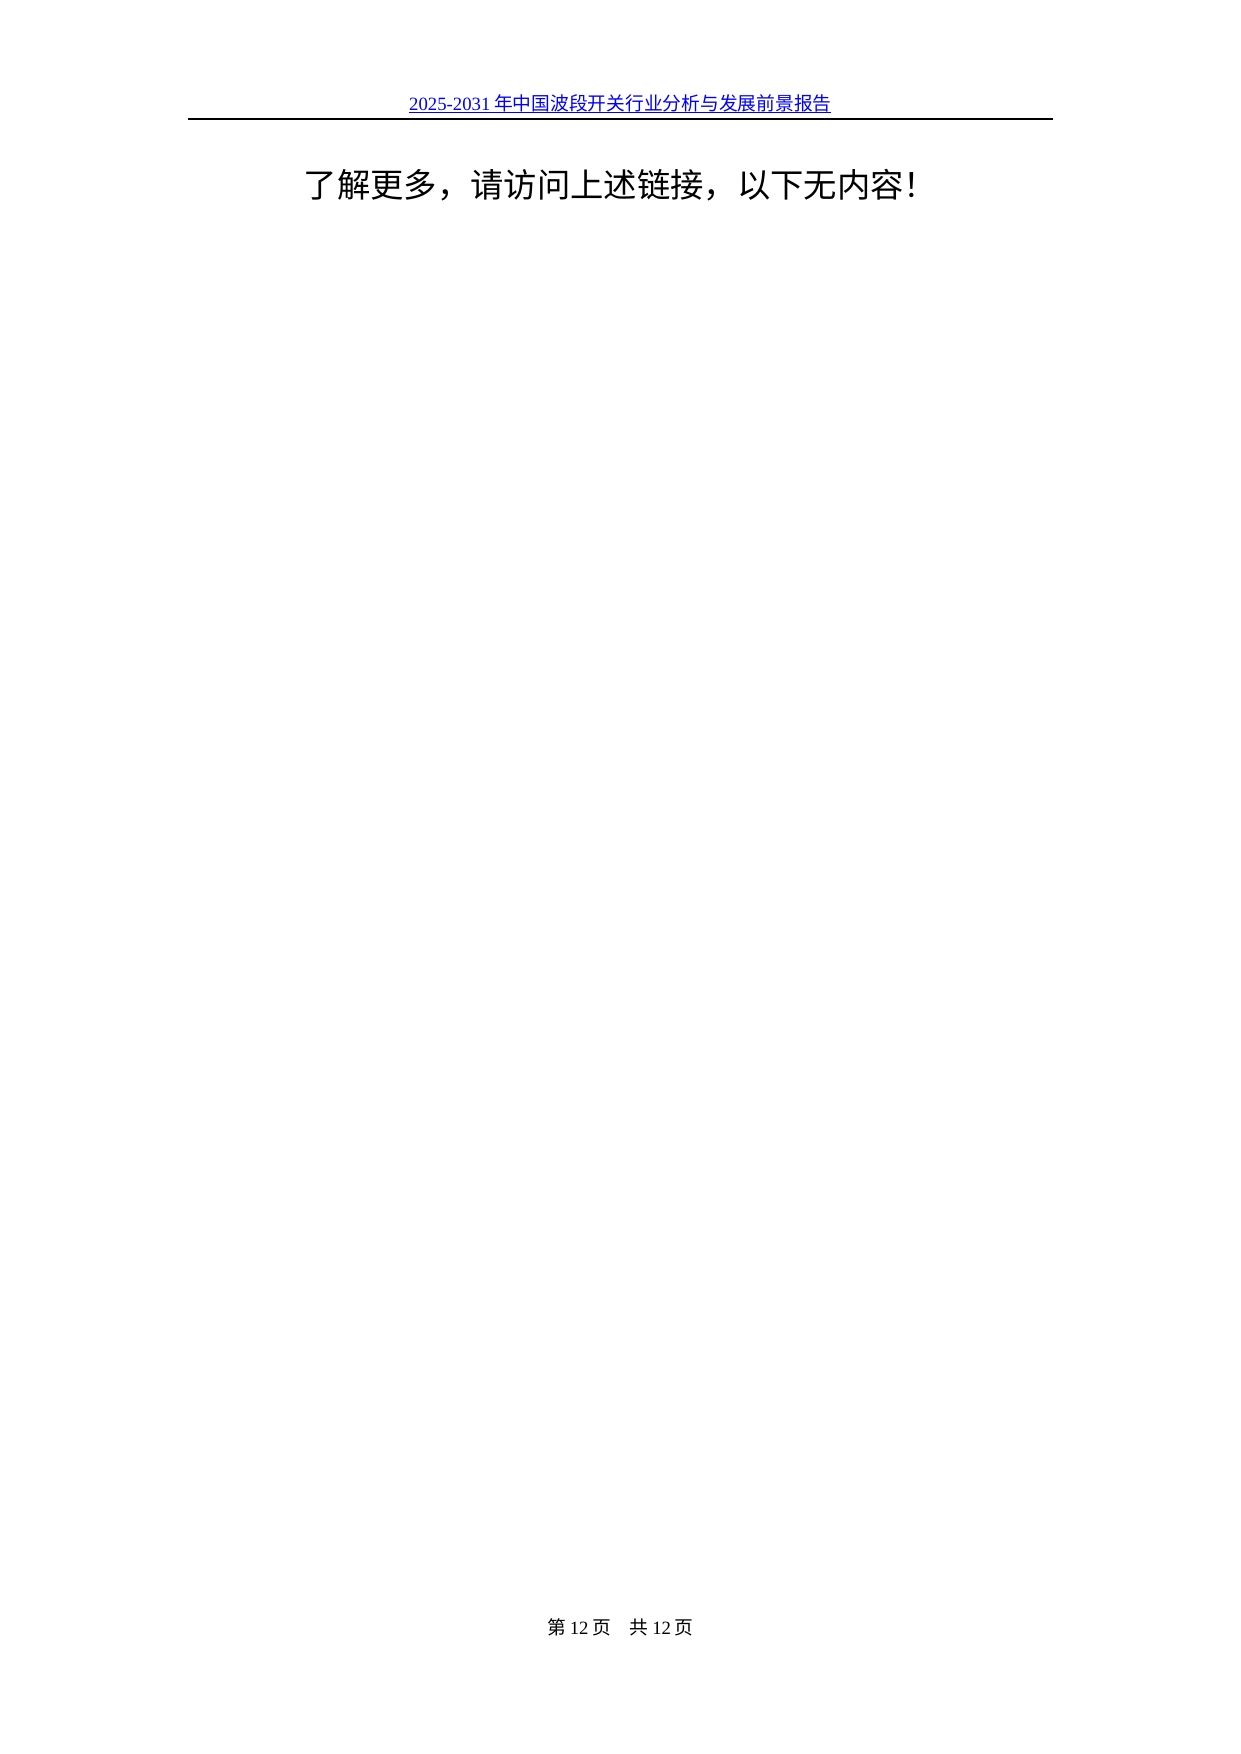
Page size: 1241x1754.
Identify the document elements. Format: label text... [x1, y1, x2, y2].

title 了解更多，请访问上述链接，以下无内容！ [187, 150, 1053, 215]
